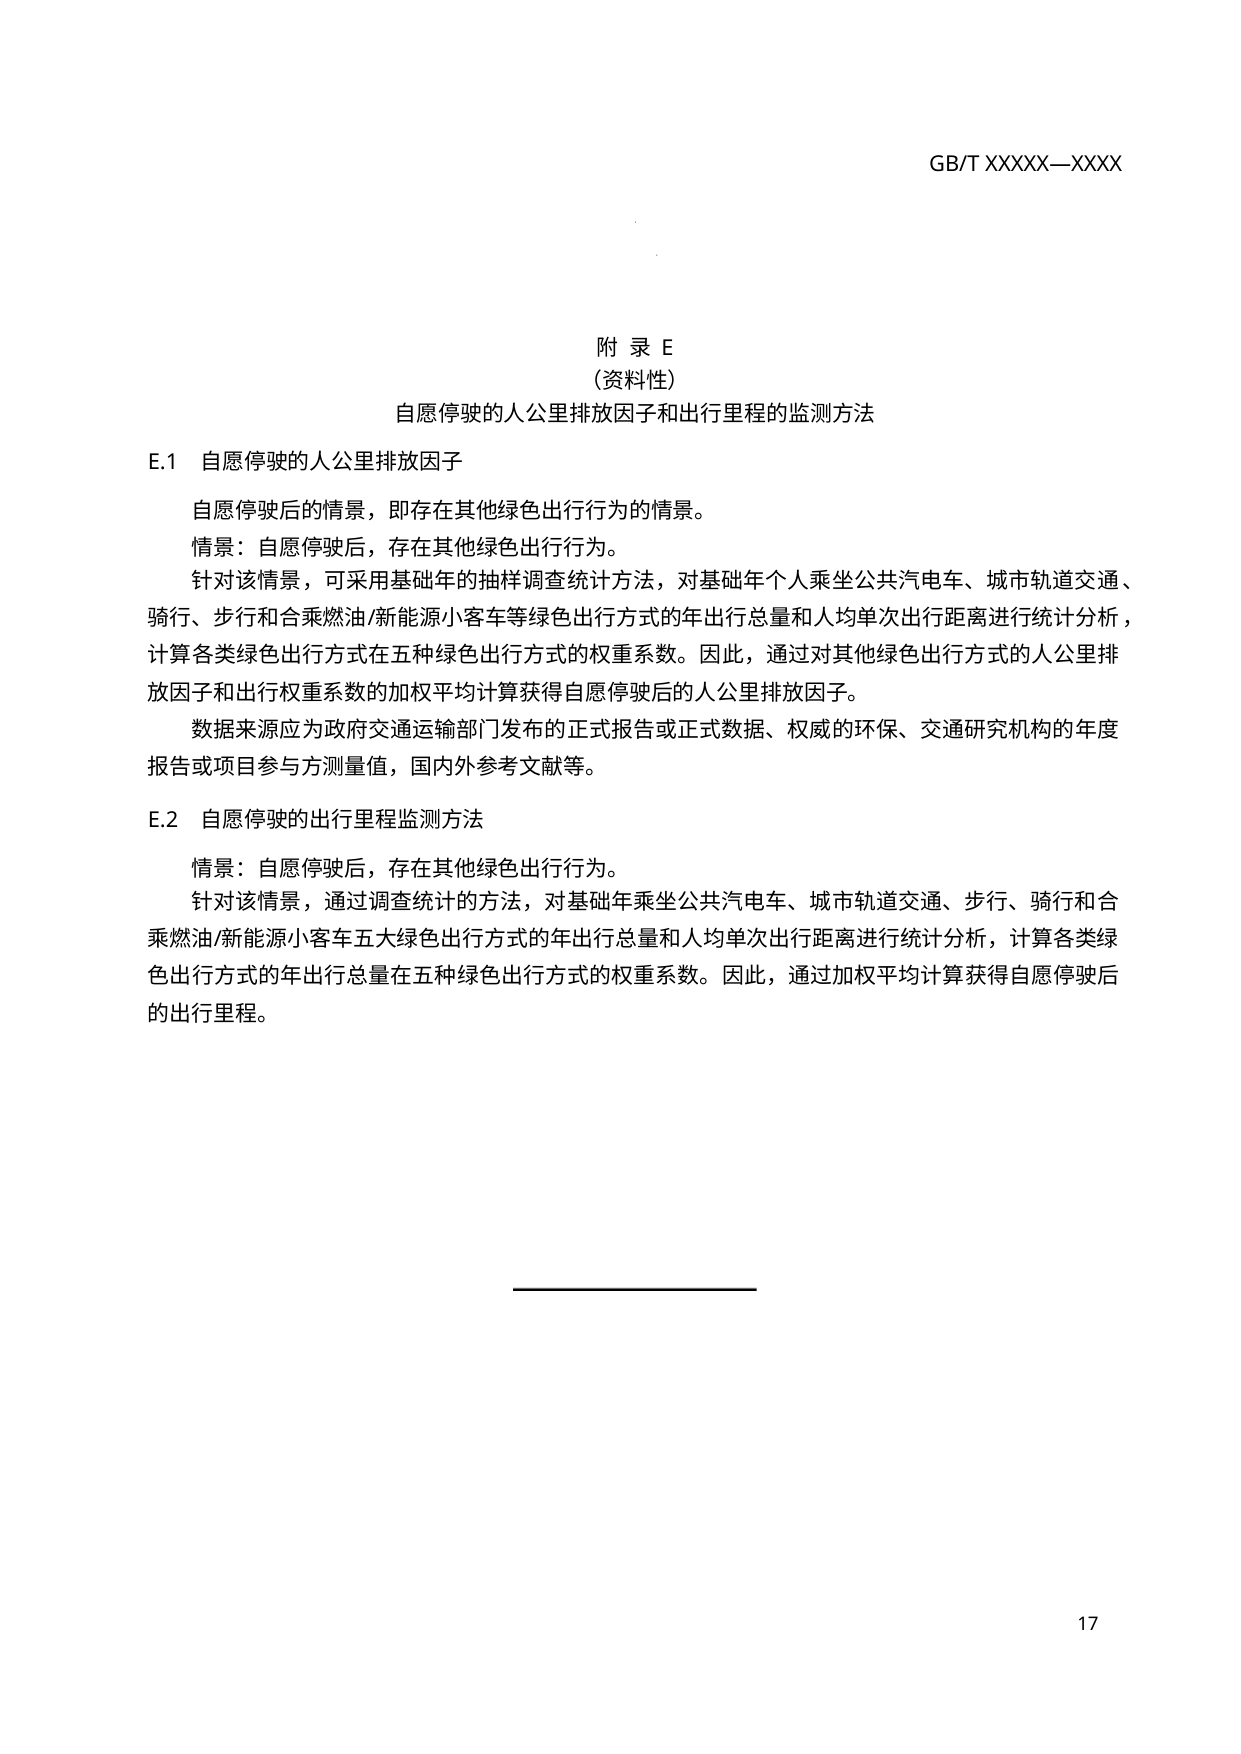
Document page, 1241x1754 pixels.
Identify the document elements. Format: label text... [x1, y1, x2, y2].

text 情景：自愿停驶后，存在其他绿色出行行为。 [148, 530, 1122, 562]
list 数据来源应为政府交通运输部门发布的正式报告或正式数据、权威的环保、交通研究机构的年度报告或项目参与方测量值，国内外参考文献等。 [148, 711, 1122, 781]
text （资料性） 自愿停驶的人公里排放因子和出行里程的监测方法 [148, 330, 1122, 428]
picture [513, 1238, 757, 1291]
text 自愿停驶的人公里排放因子 [148, 444, 1122, 476]
list 针对该情景，通过调查统计的方法，对基础年乘坐公共汽电车、城市轨道交通、步行、骑行和合乘燃油/新能源小客车五大绿色出行方式的年出行总量和人均单次出行距离进行统计分析，计算各类绿色出行方式的年出行总量在五种绿色出行方式的权重系数。因此，通过加权平均计算获得自愿停驶后的出行里程。 [148, 883, 1122, 1028]
list 针对该情景，可采用基础年的抽样调查统计方法，对基础年个人乘坐公共汽电车、城市轨道交通、骑行、步行和合乘燃油/新能源小客车等绿色出行方式的年出行总量和人均单次出行距离进行统计分析，计算各类绿色出行方式在五种绿色出行方式的权重系数。因此，通过对其他绿色出行方式的人公里排放因子和出行权重系数的加权平均计算获得自愿停驶后的人公里排放因子。 [148, 562, 1122, 707]
text 自愿停驶的出行里程监测方法 [148, 802, 1122, 834]
list 自愿停驶后的情景，即存在其他绿色出行行为的情景。 [148, 493, 1122, 525]
text 情景：自愿停驶后，存在其他绿色出行行为。 [148, 851, 1122, 883]
